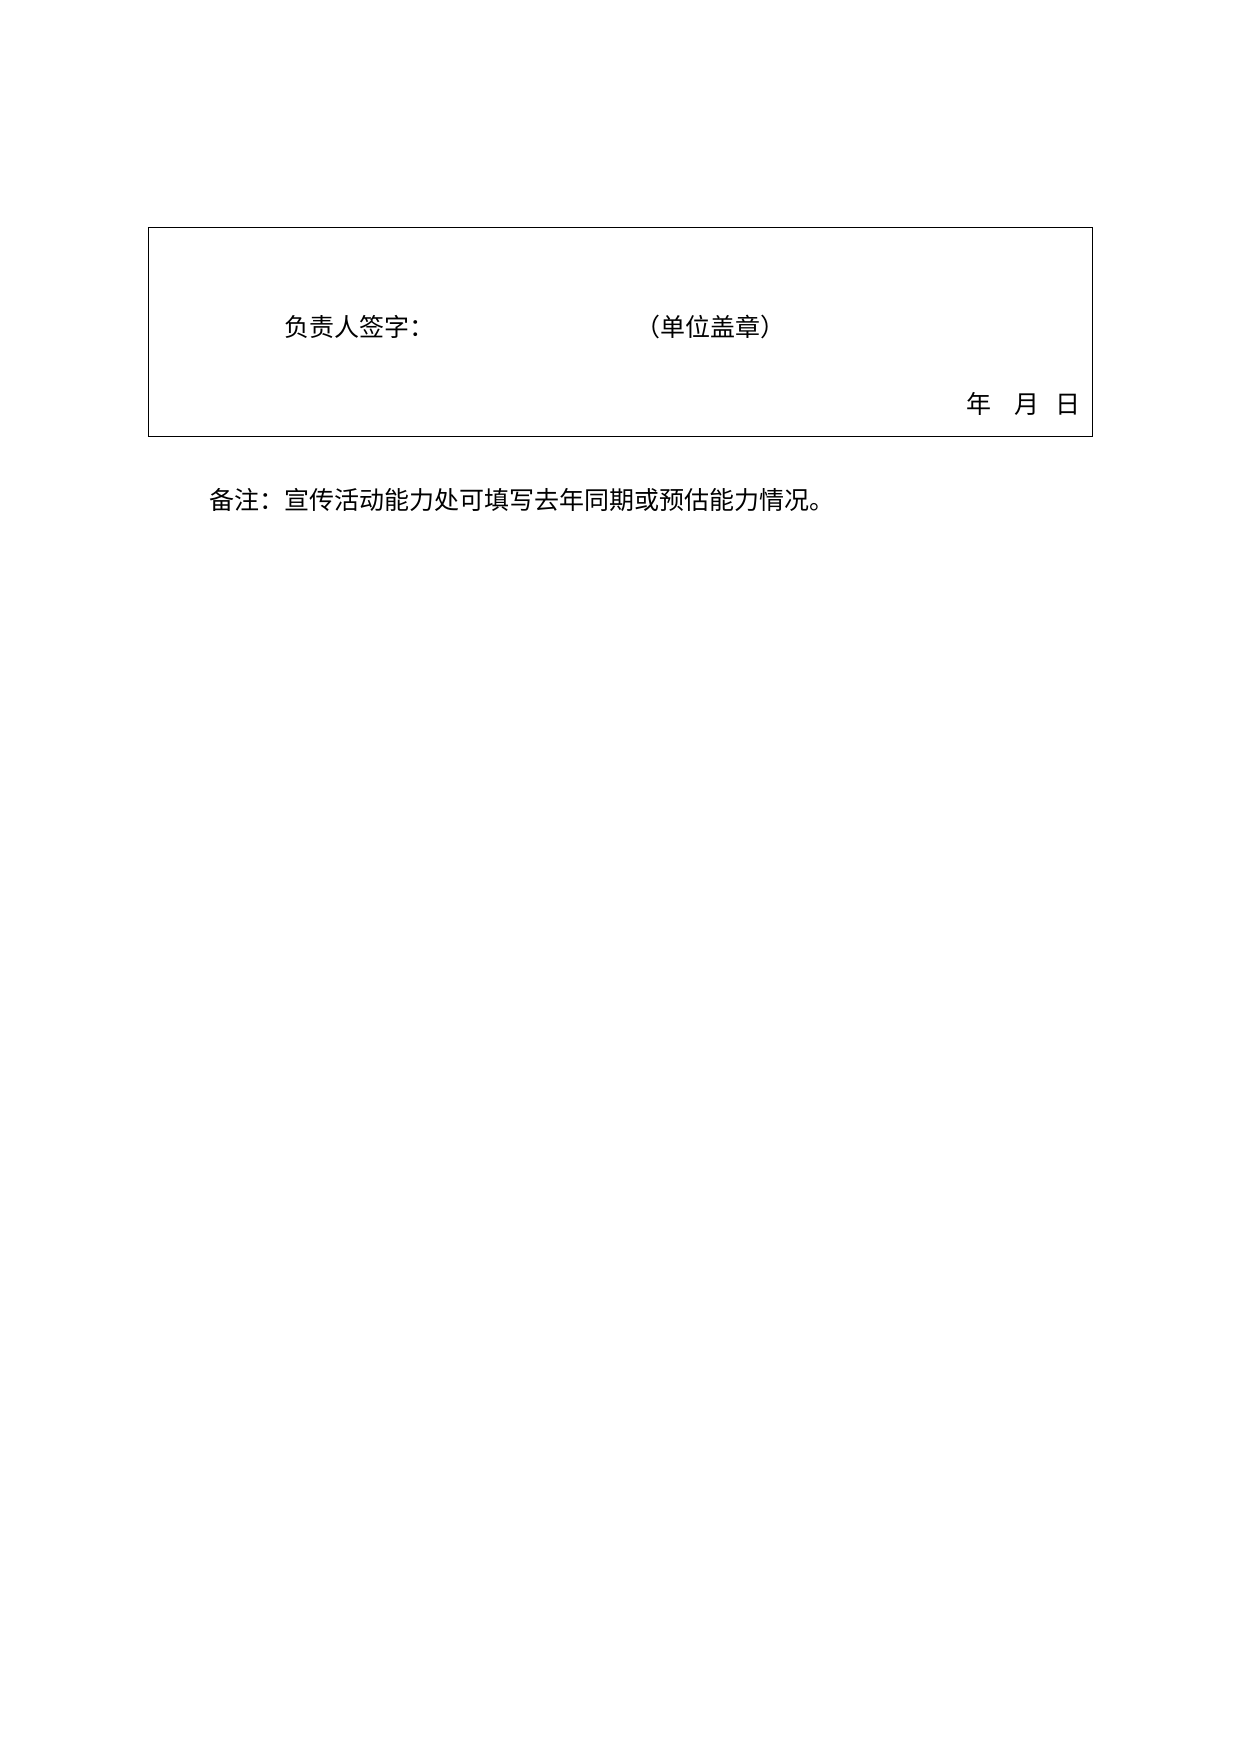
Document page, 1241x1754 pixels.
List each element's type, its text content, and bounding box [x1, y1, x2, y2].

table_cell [149, 228, 1092, 436]
text 备注：宣传活动能力处可填写去年同期或预估能力情况。 [159, 466, 1081, 531]
